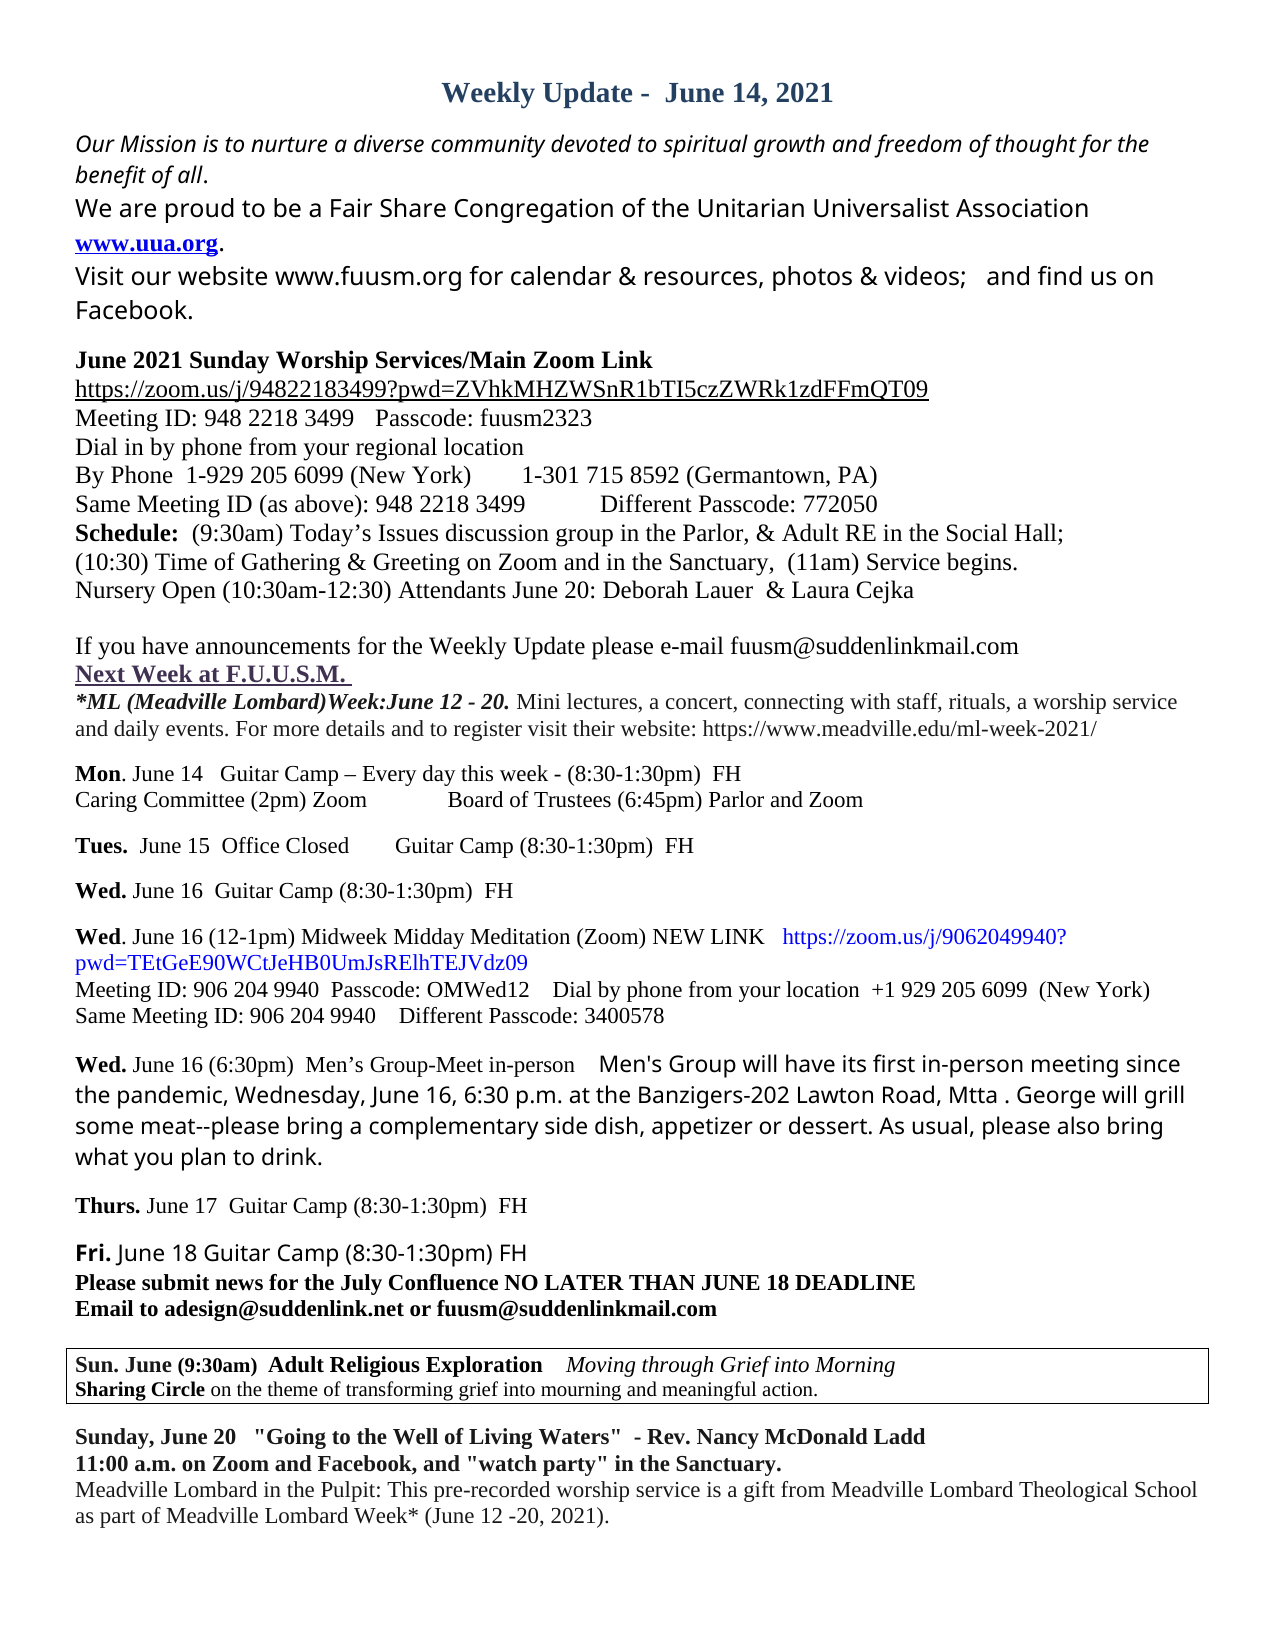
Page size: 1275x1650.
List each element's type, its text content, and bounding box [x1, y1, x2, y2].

text Caring Committee (2pm) Zoom Board of Trustees (6:45pm) Parlor and Zoom [75, 786, 1200, 813]
text Thurs. June 17 Guitar Camp (8:30-1:30pm) FH [75, 1192, 1200, 1218]
text Schedule: (9:30am) Today’s Issues discussion group in the Parlor, & Adult RE in the Social Hall; [75, 518, 1200, 547]
text Mon. June 14 Guitar Camp – Every day this week - (8:30-1:30pm) FH [75, 760, 1200, 786]
text Email to adesign@suddenlink.net or fuusm@suddenlinkmail.com [75, 1295, 1200, 1321]
text 11:00 a.m. on Zoom and Facebook, and "watch party" in the Sanctuary. [75, 1450, 1200, 1476]
text June 2021 Sunday Worship Services/Main Zoom Link [75, 346, 1200, 374]
text Wed. June 16 Guitar Camp (8:30-1:30pm) FH [75, 877, 1200, 904]
text Nursery Open (10:30am-12:30) Attendants June 20: Deborah Lauer & Laura Cejka [75, 576, 1200, 604]
text (10:30) Time of Gathering & Greeting on Zoom and in the Sanctuary, (11am) Service begins. [75, 547, 1200, 576]
text Meeting ID: 948 2218 3499 Passcode: fuusm2323 [75, 403, 1200, 432]
text We are proud to be a Fair Share Congregation of the Unitarian Universalist Association www.uua.org. [75, 190, 1200, 258]
text Please submit news for the July Confluence NO LATER THAN JUNE 18 DEADLINE [75, 1268, 1200, 1295]
text Sharing Circle on the theme of transforming grief into mourning and meaningful action. [67, 1374, 1208, 1403]
text Same Meeting ID: 906 204 9940 Different Passcode: 3400578 [75, 1002, 1200, 1028]
text Visit our website www.fuusm.org for calendar & resources, photos & videos; and find us on Facebook. [75, 258, 1200, 326]
text Meeting ID: 906 204 9940 Passcode: OMWed12 Dial by phone from your location +1 929 205 6099 (New York) [75, 976, 1200, 1002]
text *ML (Meadville Lombard)Week:June 12 - 20. Mini lectures, a concert, connecting with staff, rituals, a worship service and daily events. For more details and to register visit their website: https://www.meadville.edu/ml-week-2021/ [75, 688, 1200, 741]
text Sunday, June 20 "Going to the Well of Living Waters" - Rev. Nancy McDonald Ladd [75, 1423, 1200, 1450]
text Fri. June 18 Guitar Camp (8:30-1:30pm) FH [75, 1237, 1200, 1268]
text Wed. June 16 (6:30pm) Men’s Group-Meet in-person Men's Group will have its first in-person meeting since the pandemic, Wednesday, June 16, 6:30 p.m. at the Banzigers-202 Lawton Road, Mtta . George will grill some meat--please bring a complementary side dish, appetizer or dessert. As usual, please also bring what you plan to drink. [75, 1048, 1200, 1173]
text Dial in by phone from your regional location [75, 432, 1200, 461]
text If you have announcements for the Weekly Update please e-mail fuusm@suddenlinkmail.com [75, 631, 1200, 659]
text Sun. June (9:30am) Adult Religious Exploration Moving through Grief into Morning [67, 1349, 1208, 1374]
text https://zoom.us/j/94822183499?pwd=ZVhkMHZWSnR1bTI5czZWRk1zdFFmQT09 [75, 374, 1200, 403]
text Same Meeting ID (as above): 948 2218 3499 Different Passcode: 772050 [75, 489, 1200, 518]
text Next Week at F.U.U.S.M. [75, 659, 1200, 688]
text Wed. June 16 (12-1pm) Midweek Midday Meditation (Zoom) NEW LINK https://zoom.us/j/9062049940?pwd=TEtGeE90WCtJeHB0UmJsRElhTEJVdz09 [75, 923, 1200, 976]
text Weekly Update - June 14, 2021 [75, 75, 1200, 108]
text Tues. June 15 Office Closed Guitar Camp (8:30-1:30pm) FH [75, 832, 1200, 858]
text Our Mission is to nurture a diverse community devoted to spiritual growth and freedom of thought for the benefit of all. [75, 128, 1200, 190]
text Meadville Lombard in the Pulpit: This pre-recorded worship service is a gift from Meadville Lombard Theological School as part of Meadville Lombard Week* (June 12 -20, 2021). [75, 1476, 1200, 1529]
text By Phone 1-929 205 6099 (New York) 1-301 715 8592 (Germantown, PA) [75, 461, 1200, 489]
